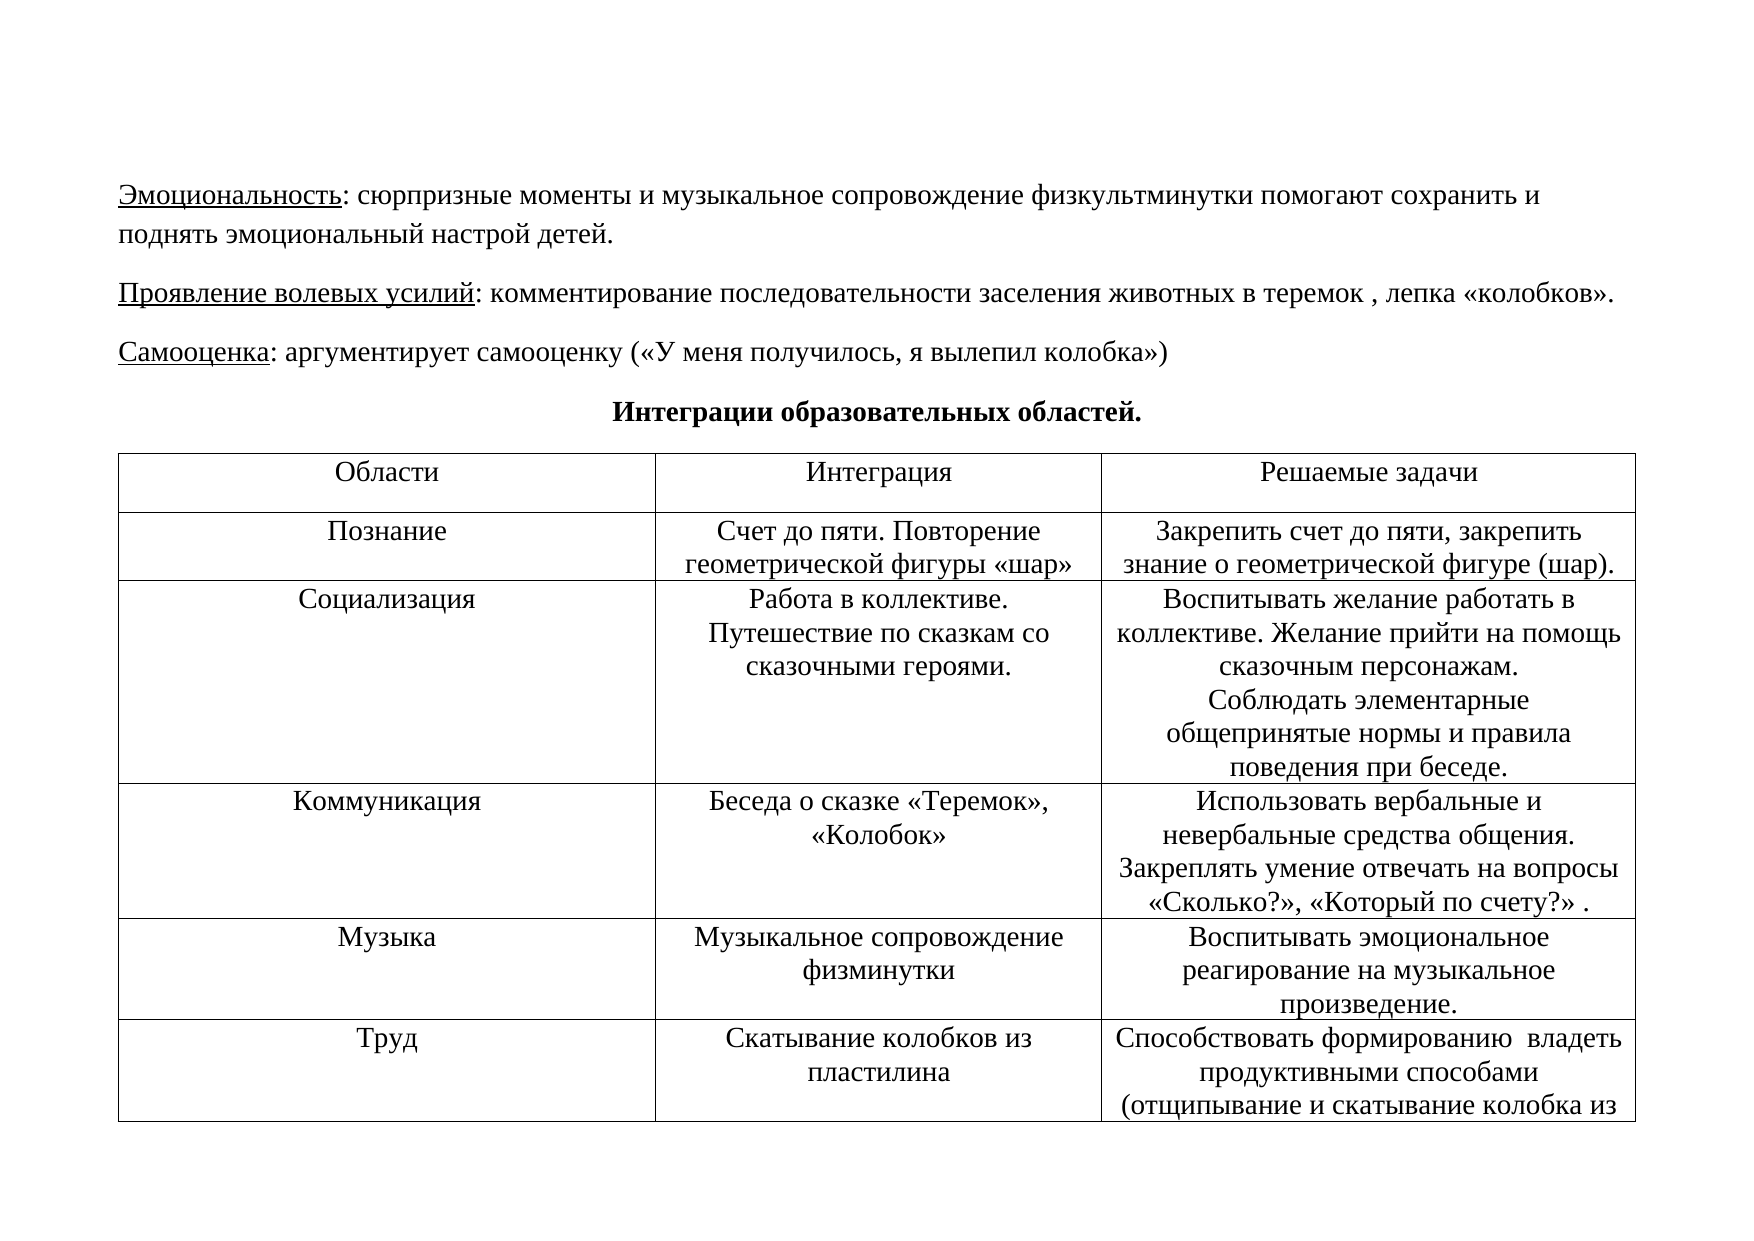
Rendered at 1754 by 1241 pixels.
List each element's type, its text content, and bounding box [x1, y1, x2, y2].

table_header Решаемые задачи [1102, 454, 1635, 512]
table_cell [1102, 1020, 1635, 1121]
table_cell Музыкальное сопровождение физминутки [656, 919, 1101, 1019]
table_header Интеграция [656, 454, 1101, 512]
table_cell Коммуникация [119, 784, 655, 918]
text Проявление волевых усилий: комментирование последовательности заселения животных в теремок , лепка «колобков». [118, 275, 1636, 309]
text Самооценка: аргументирует самооценку («У меня получилось, я вылепил колобка») [118, 334, 1636, 368]
table_cell Воспитывать эмоциональное реагирование на музыкальное произведение. [1102, 919, 1635, 1019]
table_cell Воспитывать желание работать в коллективе. Желание прийти на помощь сказочным персонажам. Соблюдать элементарные общепринятые нормы и правила поведения при беседе. [1102, 581, 1635, 782]
table_cell Труд [119, 1020, 655, 1121]
table_cell Познание [119, 513, 655, 580]
table_cell Использовать вербальные и невербальные средства общения. Закреплять умение отвечать на вопросы «Сколько?», «Который по счету?» . [1102, 784, 1635, 918]
table_cell Работа в коллективе. Путешествие по сказкам со сказочными героями. [656, 581, 1101, 782]
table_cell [656, 1020, 1101, 1121]
table_header Области [119, 454, 655, 512]
text Эмоциональность: сюрпризные моменты и музыкальное сопровождение физкультминутки помогают сохранить и поднять эмоциональный настрой детей. [118, 177, 1636, 249]
table_cell Музыка [119, 919, 655, 1019]
table_cell Социализация [119, 581, 655, 782]
text Интеграции образовательных областей. [118, 394, 1636, 427]
table_cell Счет до пяти. Повторение геометрической фигуры «шар» [656, 513, 1101, 580]
table_cell Закрепить счет до пяти, закрепить знание о геометрической фигуре (шар). [1102, 513, 1635, 580]
table_cell Беседа о сказке «Теремок», «Колобок» [656, 784, 1101, 918]
